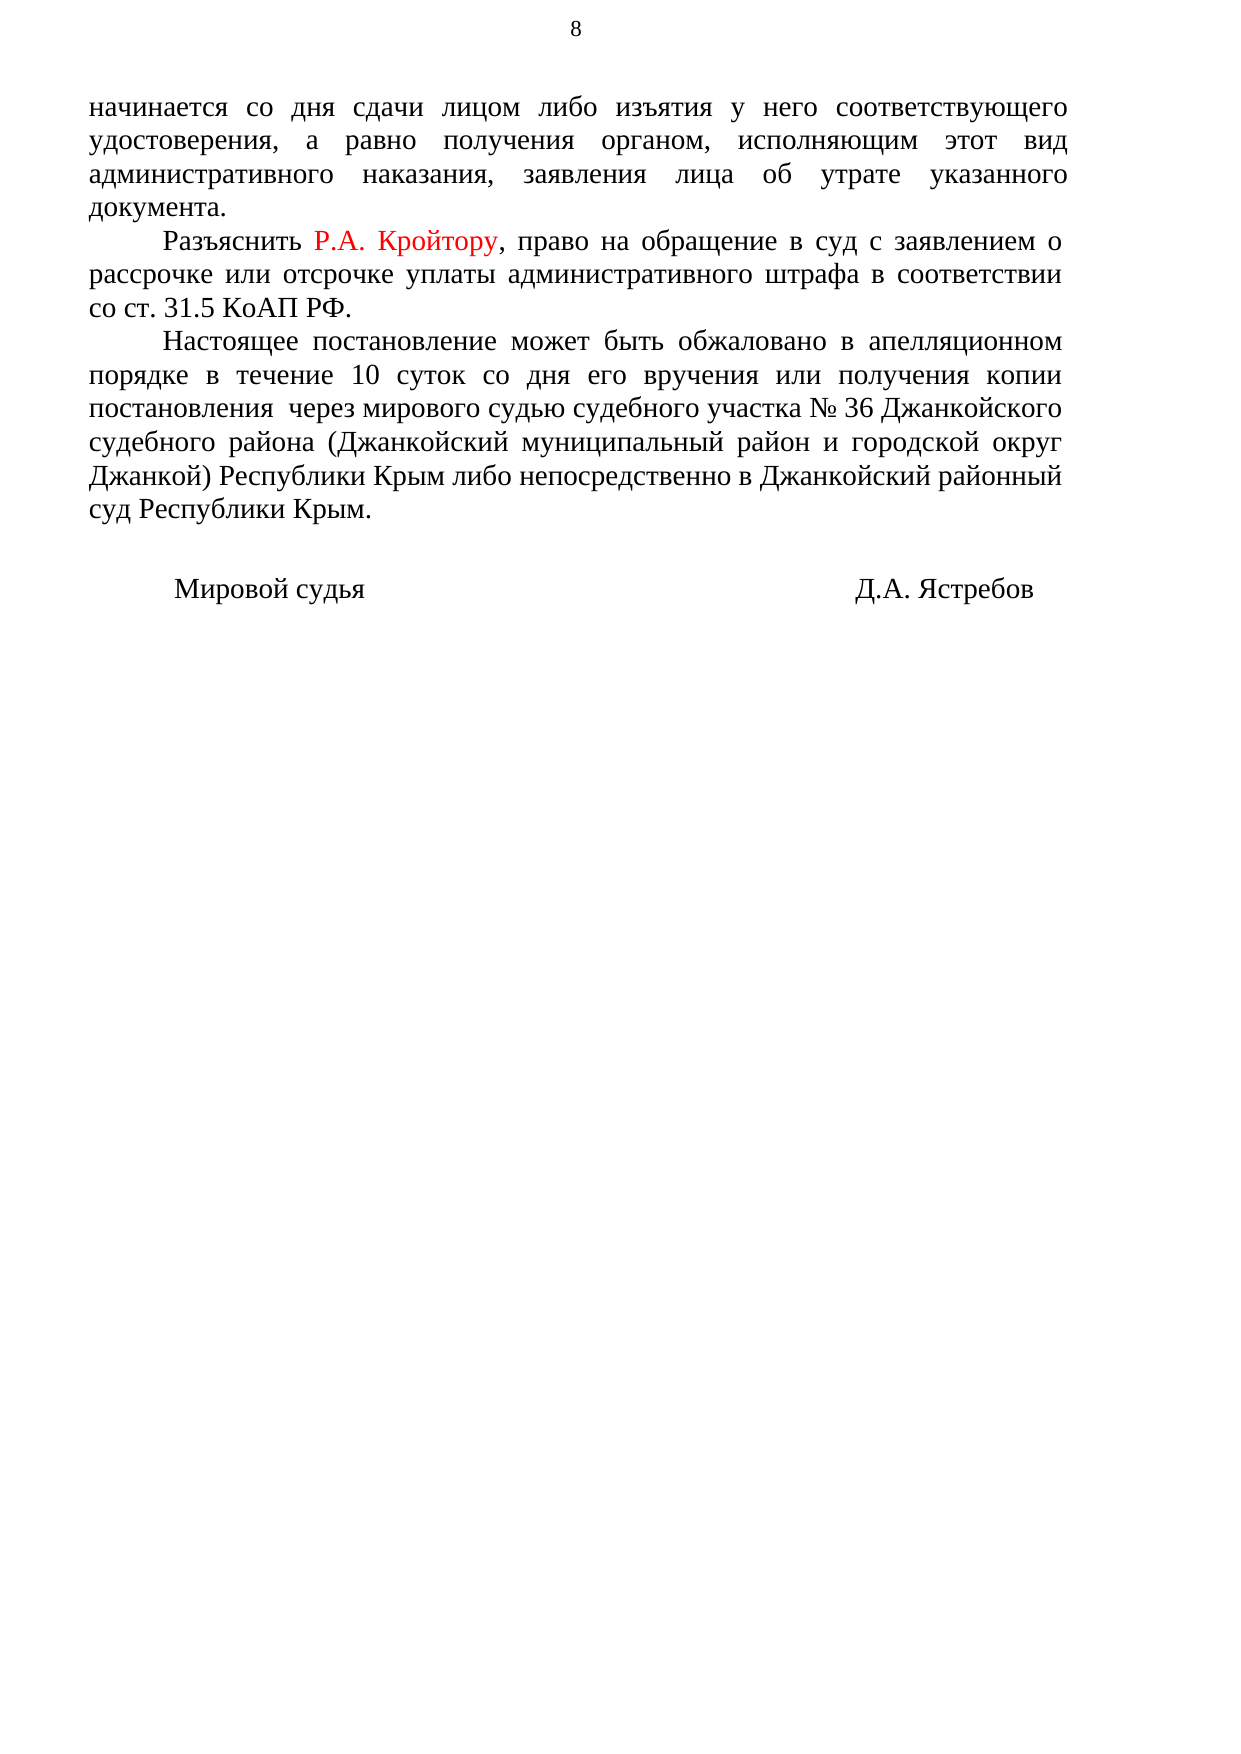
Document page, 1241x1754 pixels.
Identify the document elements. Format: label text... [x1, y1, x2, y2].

text Мировой судья Д.А. Ястребов [89, 571, 1063, 604]
text Разъяснить Р.А. Кройтору, право на обращение в суд с заявлением о рассрочке или отсрочке уплаты административного штрафа в соответствии со ст. 31.5 КоАП РФ. [89, 223, 1063, 323]
text Настоящее постановление может быть обжаловано в апелляционном порядке в течение 10 суток со дня его вручения или получения копии постановления через мирового судью судебного участка № 36 Джанкойского судебного района (Джанкойский муниципальный район и городской округ Джанкой) Республики Крым либо непосредственно в Джанкойский районный суд Республики Крым. [89, 323, 1063, 525]
